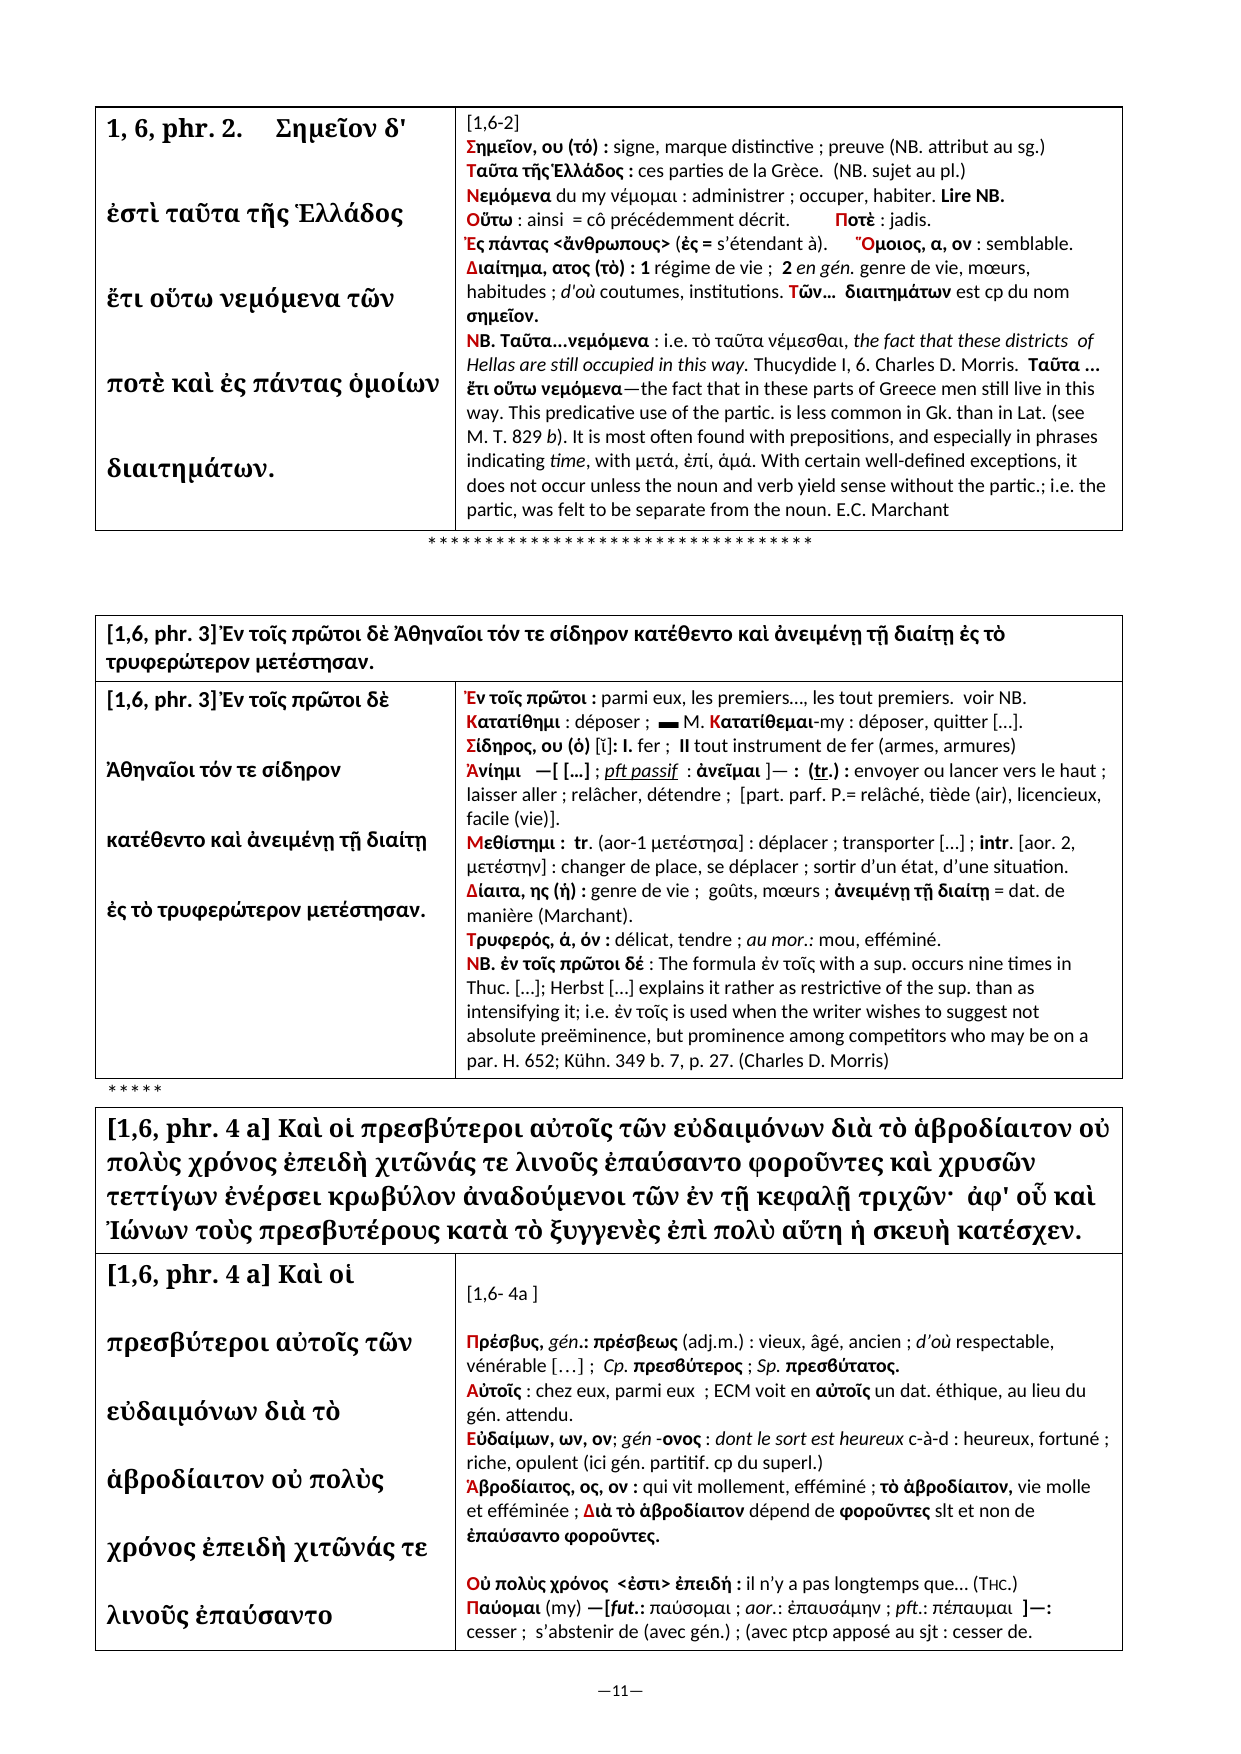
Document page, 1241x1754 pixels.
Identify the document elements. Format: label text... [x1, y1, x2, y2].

text ***** [106, 1079, 1134, 1107]
table_cell [1,6-2] Σημεῖον, ου (τό) : signe, marque distinctive ; preuve (NB. attribut au sg.) ταῦτα τῆς Ἑλλάδος : ces parties de la Grèce. (NB. sujet au pl.) νεμόμενα du my νέμoμαι : administrer ; occuper, habiter. Lire NB. οὕτω : ainsi = cô précédemment décrit. ποτὲ : jadis. Ἐς πάντας <ἄνθρωπους> (ἐς = s’étendant à). Ὅμοιος, α, ον : semblable. Διαίτημα, ατος (τὸ) : 1 régime de vie ; 2 en gén. genre de vie, mœurs, habitudes ; d'où coutumes, institutions. τῶν… διαιτημάτων est cp du nom σημεῖον. NB. ταῦτα...νεμόμενα : i.e. τὸ ταῦτα νέμεσθαι, the fact that these districts of Hellas are still occupied in this way. Thucydide I, 6. Charles D. Morris. ταῦτα ... ἔτι οὕτω νεμόμενα—the fact that in these parts of Greece men still live in this way. This predicative use of the partic. is less common in Gk. than in Lat. (see M. T. 829 b). It is most often found with prepositions, and especially in phrases indicating time, with μετά, ἐπί, ἁμά. With certain well-defined exceptions, it does not occur unless the noun and verb yield sense without the partic.; i.e. the partic, was felt to be separate from the noun. E.C. Marchant [456, 108, 1122, 530]
table_header [1,6, phr. 4 a] καὶ οἱ πρεσβύτεροι αὐτοῖς τῶν εὐδαιμόνων διὰ τὸ ἁβροδίαιτον οὐ πολὺς χρόνος ἐπειδὴ χιτῶνάς τε λινοῦς ἐπαύσαντο φοροῦντες καὶ χρυσῶν τεττίγων ἐνέρσει κρωβύλον ἀναδούμενοι τῶν ἐν τῇ κεφαλῇ τριχῶν· ἀφ' οὗ καὶ Ἰώνων τοὺς πρεσβυτέρους κατὰ τὸ ξυγγενὲς ἐπὶ πολὺ αὕτη ἡ σκευὴ κατέσχεν. [96, 1108, 1122, 1253]
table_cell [96, 1254, 455, 1649]
table_header [1,6, phr. 3] Ἐν τοῖς πρῶτοι δὲ Ἀθηναῖοι τόν τε σίδηρον κατέθεντο καὶ ἀνειμένῃ τῇ διαίτῃ ἐς τὸ τρυφερώτερον μετέστησαν. [96, 616, 1122, 681]
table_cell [456, 1254, 1122, 1649]
table_cell 1, 6, phr. 2. σημεῖον δ' ἐστὶ ταῦτα τῆς Ἑλλάδος ἔτι οὕτω νεμόμενα τῶν ποτὲ καὶ ἐς πάντας ὁμοίων διαιτημάτων. [96, 108, 455, 530]
text ********************************** [106, 531, 1134, 559]
table_cell Ἐν τοῖς πρῶτοι : parmi eux, les premiers…, les tout premiers. voir NB. Κατατίθημι : déposer ; ▬ M. Κατατίθεμαι-my : déposer, quitter […]. Σίδηρος, ου (ὁ) [ῐ]: I. fer ; II tout instrument de fer (armes, armures) Ἀνίημι —[ […] ; pft passif : ἀνεῖμαι ]— : (tr.) : envoyer ou lancer vers le haut ; laisser aller ; relâcher, détendre ; [part. parf. P.= relâché, tiède (air), licencieux, facile (vie)]. Μεθίστημι : tr. (aor-1 μετέστησα] : déplacer ; transporter […] ; intr. [aor. 2, μετέστην] : changer de place, se déplacer ; sortir d’un état, d’une situation. Δίαιτα, ης (ἡ) : genre de vie ; goûts, mœurs ; ἀνειμένῃ τῇ διαίτῃ = dat. de manière (Marchant). Τρυφερός, ά, όν : délicat, tendre ; au mor.: mou, efféminé. NB. ἐν τοῖς πρῶτοι δέ : The formula ἐν τοῖς with a sup. occurs nine times in Thuc. […]; Herbst […] explains it rather as restrictive of the sup. than as intensifying it; i.e. ἐν τοῖς is used when the writer wishes to suggest not absolute preëminence, but prominence among competitors who may be on a par. H. 652; Kühn. 349 b. 7, p. 27. (Charles D. Morris) [456, 682, 1122, 1078]
table_cell [1,6, phr. 3] Ἐν τοῖς πρῶτοι δὲ Ἀθηναῖοι τόν τε σίδηρον κατέθεντο καὶ ἀνειμένῃ τῇ διαίτῃ ἐς τὸ τρυφερώτερον μετέστησαν. [96, 682, 455, 1078]
